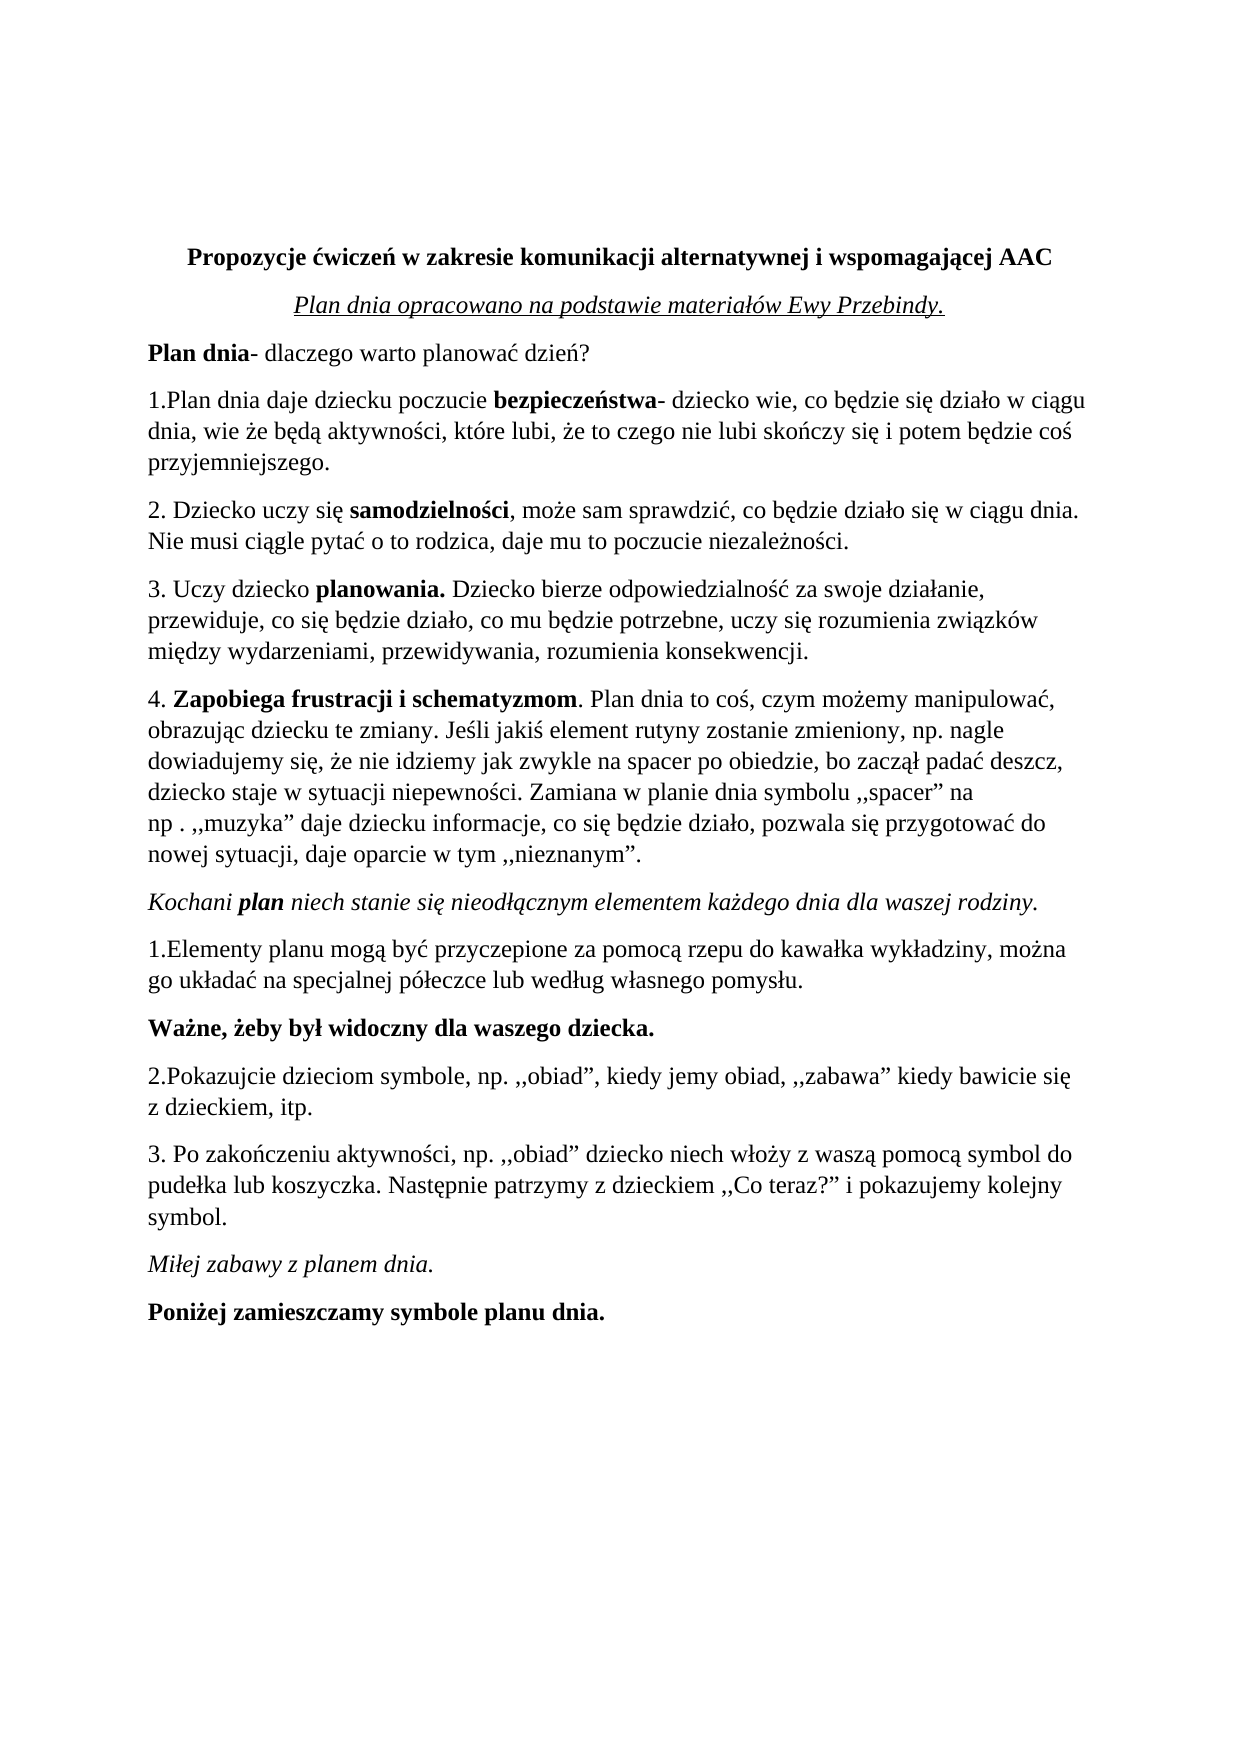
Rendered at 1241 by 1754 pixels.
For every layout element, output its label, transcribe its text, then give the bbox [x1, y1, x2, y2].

text 2.Pokazujcie dzieciom symbole, np. ,,obiad”, kiedy jemy obiad, ,,zabawa” kiedy bawicie się z dzieckiem, itp. [148, 1061, 1093, 1121]
text 3. Uczy dziecko planowania. Dziecko bierze odpowiedzialność za swoje działanie, przewiduje, co się będzie działo, co mu będzie potrzebne, uczy się rozumienia związków między wydarzeniami, przewidywania, rozumienia konsekwencji. [148, 574, 1093, 665]
text Propozycje ćwiczeń w zakresie komunikacji alternatywnej i wspomagającej AAC [148, 242, 1093, 271]
text 4. Zapobiega frustracji i schematyzmom. Plan dnia to coś, czym możemy manipulować, obrazując dziecku te zmiany. Jeśli jakiś element rutyny zostanie zmieniony, np. nagle dowiadujemy się, że nie idziemy jak zwykle na spacer po obiedzie, bo zaczął padać deszcz, dziecko staje w sytuacji niepewności. Zamiana w planie dnia symbolu ,,spacer” na np . ,,muzyka” daje dziecku informacje, co się będzie działo, pozwala się przygotować do nowej sytuacji, daje oparcie w tym ,,nieznanym”. [148, 684, 1093, 868]
text Kochani plan niech stanie się nieodłącznym elementem każdego dnia dla waszej rodziny. [148, 887, 1093, 915]
text Poniżej zamieszczamy symbole planu dnia. [148, 1297, 1093, 1326]
text 2. Dziecko uczy się samodzielności, może sam sprawdzić, co będzie działo się w ciągu dnia. Nie musi ciągle pytać o to rodzica, daje mu to poczucie niezależności. [148, 495, 1093, 555]
text Plan dnia- dlaczego warto planować dzień? [148, 338, 1093, 366]
text Ważne, żeby był widoczny dla waszego dziecka. [148, 1013, 1093, 1042]
text Miłej zabawy z planem dnia. [148, 1249, 1093, 1278]
text 3. Po zakończeniu aktywności, np. ,,obiad” dziecko niech włoży z waszą pomocą symbol do pudełka lub koszyczka. Następnie patrzymy z dzieckiem ,,Co teraz?” i pokazujemy kolejny symbol. [148, 1139, 1093, 1230]
text 1.Plan dnia daje dziecku poczucie bezpieczeństwa- dziecko wie, co będzie się działo w ciągu dnia, wie że będą aktywności, które lubi, że to czego nie lubi skończy się i potem będzie coś przyjemniejszego. [148, 385, 1093, 476]
text 1.Elementy planu mogą być przyczepione za pomocą rzepu do kawałka wykładziny, można go układać na specjalnej półeczce lub według własnego pomysłu. [148, 934, 1093, 994]
text Plan dnia opracowano na podstawie materiałów Ewy Przebindy. [148, 290, 1093, 319]
